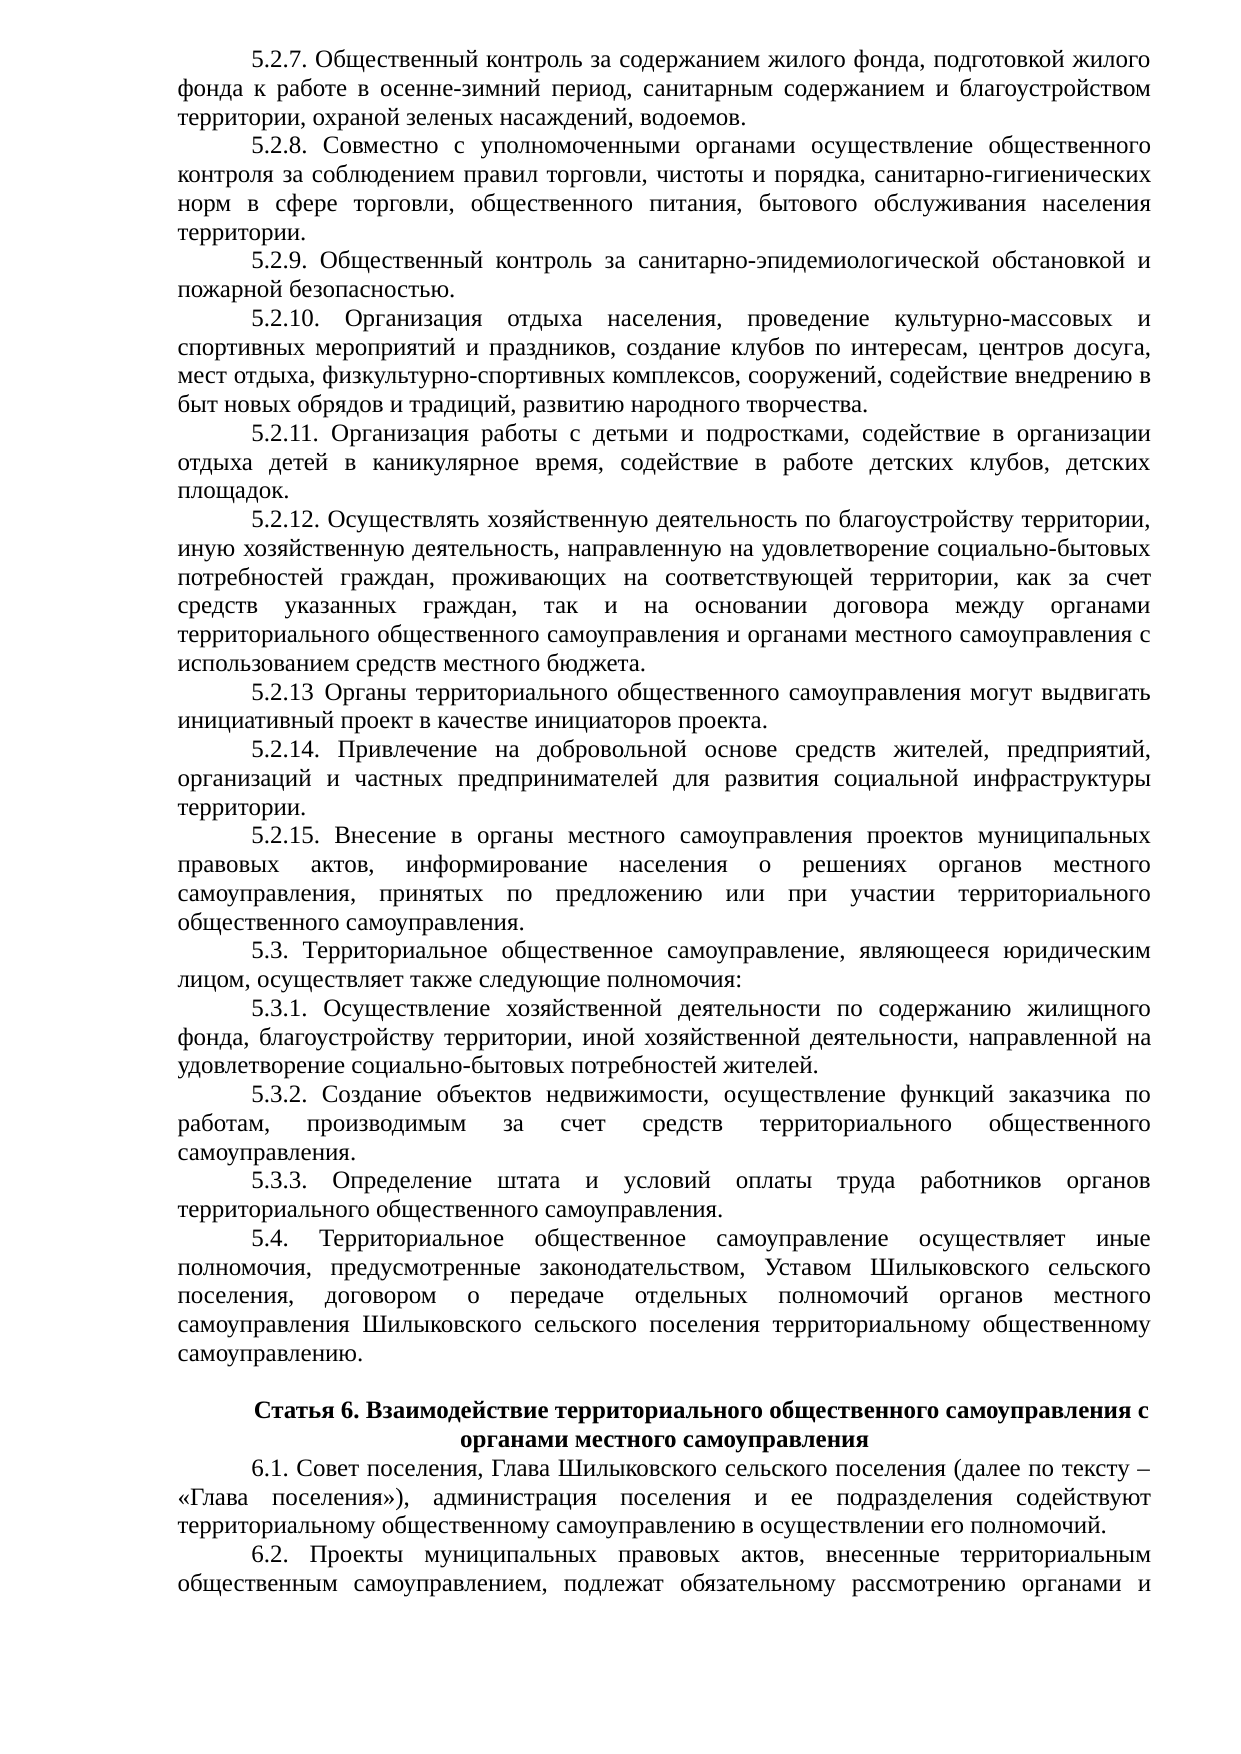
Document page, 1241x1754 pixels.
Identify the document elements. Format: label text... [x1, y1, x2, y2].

text 5.2.8. Совместно с уполномоченными органами осуществление общественного контроля за соблюдением правил торговли, чистоты и порядка, санитарно-гигиенических норм в сфере торговли, общественного питания, бытового обслуживания населения территории. [177, 131, 1152, 246]
text 5.2.7. Общественный контроль за содержанием жилого фонда, подготовкой жилого фонда к работе в осенне-зимний период, санитарным содержанием и благоустройством территории, охраной зеленых насаждений, водоемов. [177, 44, 1152, 131]
text 5.2.14. Привлечение на добровольной основе средств жителей, предприятий, организаций и частных предпринимателей для развития социальной инфраструктуры территории. [177, 734, 1152, 821]
text 5.2.10. Организация отдыха населения, проведение культурно-массовых и спортивных мероприятий и праздников, создание клубов по интересам, центров досуга, мест отдыха, физкультурно-спортивных комплексов, сооружений, содействие внедрению в быт новых обрядов и традиций, развитию народного творчества. [177, 303, 1152, 418]
text Статья 6. Взаимодействие территориального общественного самоуправления с органами местного самоуправления [177, 1396, 1152, 1453]
text 5.3.3. Определение штата и условий оплаты труда работников органов территориального общественного самоуправления. [177, 1166, 1152, 1223]
text 5.2.12. Осуществлять хозяйственную деятельность по благоустройству территории, иную хозяйственную деятельность, направленную на удовлетворение социально-бытовых потребностей граждан, проживающих на соответствующей территории, как за счет средств указанных граждан, так и на основании договора между органами территориального общественного самоуправления и органами местного самоуправления с использованием средств местного бюджета. [177, 504, 1152, 677]
text 5.3. Территориальное общественное самоуправление, являющееся юридическим лицом, осуществляет также следующие полномочия: [177, 936, 1152, 993]
text 5.3.1. Осуществление хозяйственной деятельности по содержанию жилищного фонда, благоустройству территории, иной хозяйственной деятельности, направленной на удовлетворение социально-бытовых потребностей жителей. [177, 993, 1152, 1079]
text 5.2.9. Общественный контроль за санитарно-эпидемиологической обстановкой и пожарной безопасностью. [177, 246, 1152, 303]
text 5.4. Территориальное общественное самоуправление осуществляет иные полномочия, предусмотренные законодательством, Уставом Шилыковского сельского поселения, договором о передаче отдельных полномочий органов местного самоуправления Шилыковского сельского поселения территориальному общественному самоуправлению. [177, 1223, 1152, 1367]
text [177, 1539, 1152, 1597]
text 5.3.2. Создание объектов недвижимости, осуществление функций заказчика по работам, производимым за счет средств территориального общественного самоуправления. [177, 1079, 1152, 1166]
text 5.2.15. Внесение в органы местного самоуправления проектов муниципальных правовых актов, информирование населения о решениях органов местного самоуправления, принятых по предложению или при участии территориального общественного самоуправления. [177, 821, 1152, 936]
text 5.2.13 Органы территориального общественного самоуправления могут выдвигать инициативный проект в качестве инициаторов проекта. [177, 677, 1152, 734]
text 6.1. Совет поселения, Глава Шилыковского сельского поселения (далее по тексту – «Глава поселения»), администрация поселения и ее подразделения содействуют территориальному общественному самоуправлению в осуществлении его полномочий. [177, 1453, 1152, 1539]
text 5.2.11. Организация работы с детьми и подростками, содействие в организации отдыха детей в каникулярное время, содействие в работе детских клубов, детских площадок. [177, 418, 1152, 504]
